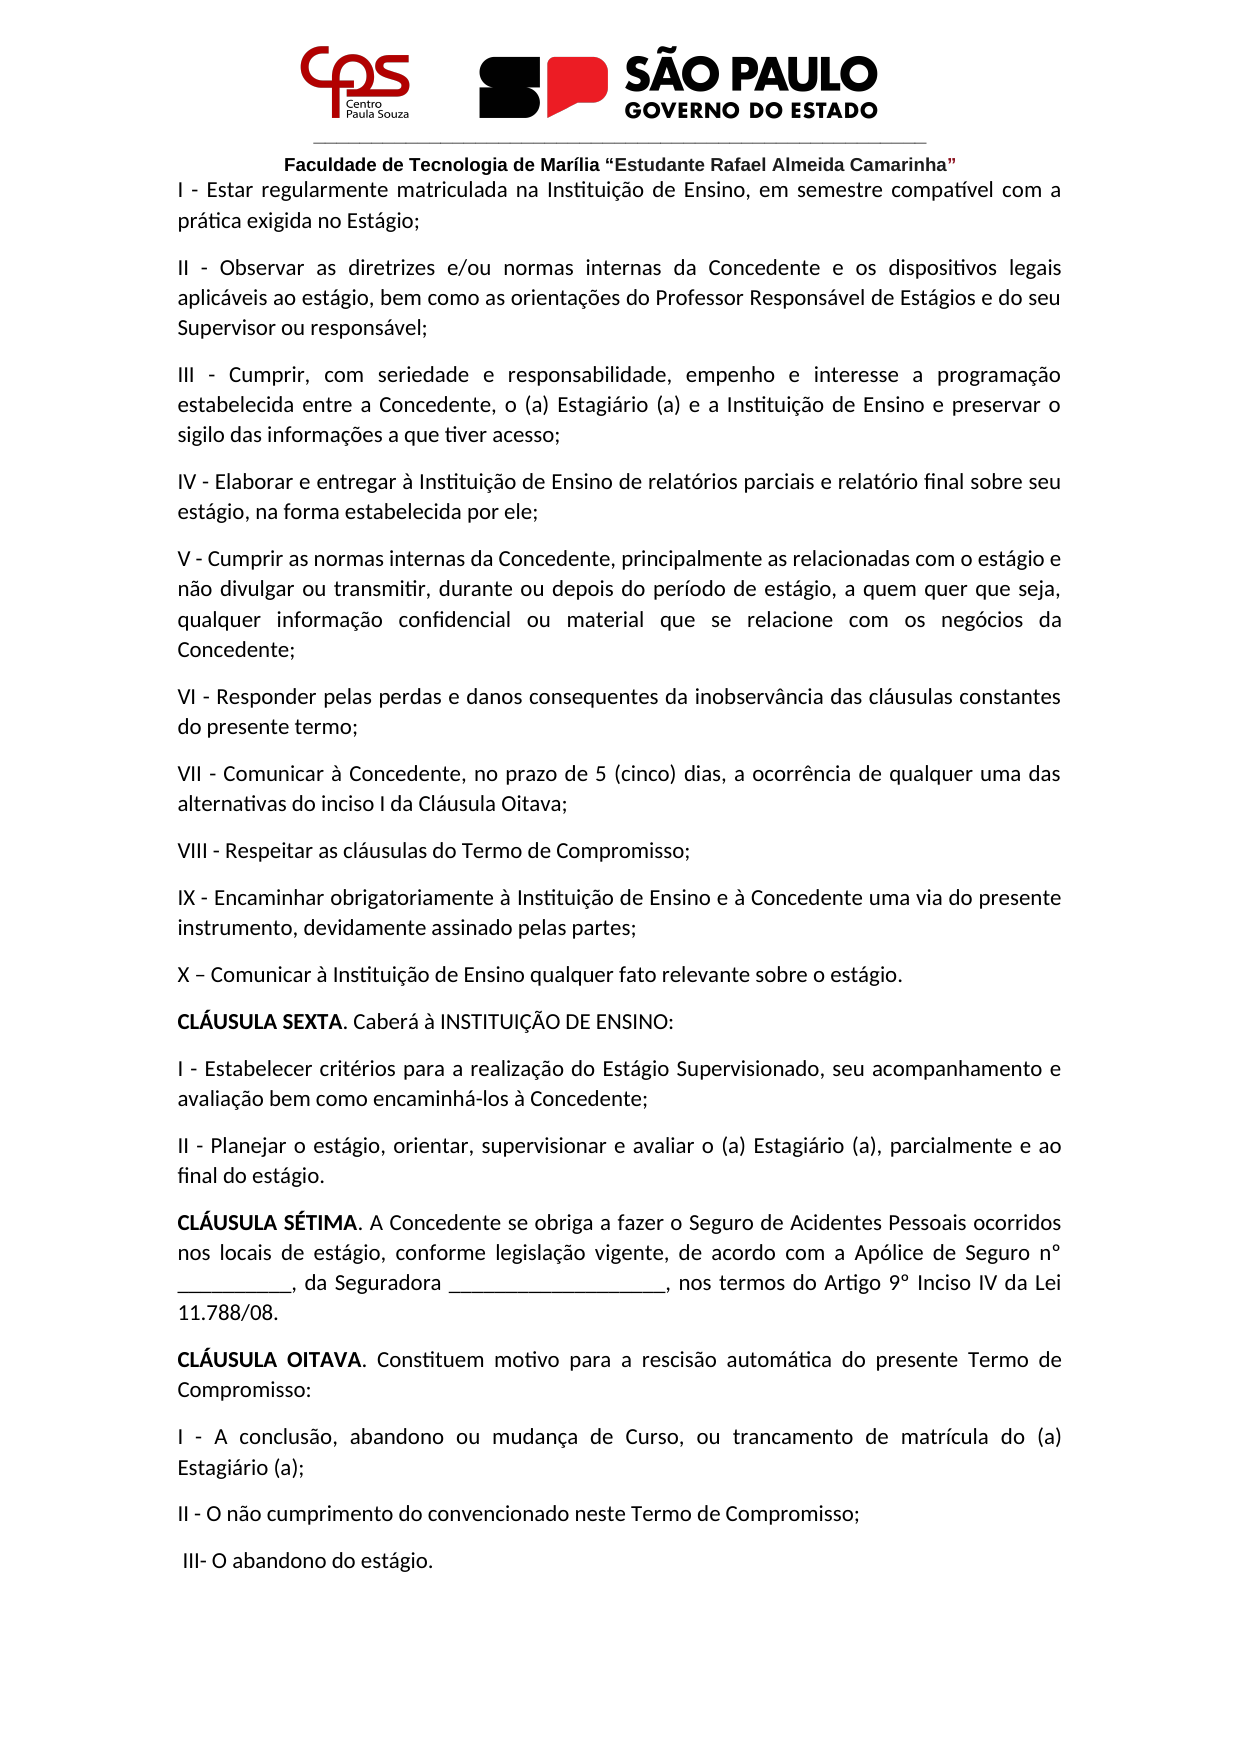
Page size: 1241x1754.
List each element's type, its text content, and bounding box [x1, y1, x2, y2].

picture [285, 0, 923, 144]
text CLÁUSULA SEXTA. Caberá à INSTITUIÇÃO DE ENSINO: [177, 1007, 1063, 1035]
text CLÁUSULA SÉTIMA. A Concedente se obriga a fazer o Seguro de Acidentes Pessoais ocorridos nos locais de estágio, conforme legislação vigente, de acordo com a Apólice de Seguro nº __________, da Seguradora ___________________, nos termos do Artigo 9º Inciso IV da Lei 11.788/08. [177, 1208, 1063, 1326]
text VII - Comunicar à Concedente, no prazo de 5 (cinco) dias, a ocorrência de qualquer uma das alternativas do inciso I da Cláusula Oitava; [177, 759, 1063, 817]
text IX - Encaminhar obrigatoriamente à Instituição de Ensino e à Concedente uma via do presente instrumento, devidamente assinado pelas partes; [177, 883, 1063, 941]
text II - Observar as diretrizes e/ou normas internas da Concedente e os dispositivos legais aplicáveis ao estágio, bem como as orientações do Professor Responsável de Estágios e do seu Supervisor ou responsável; [177, 253, 1063, 341]
text VI - Responder pelas perdas e danos consequentes da inobservância das cláusulas constantes do presente termo; [177, 682, 1063, 740]
text I - Estabelecer critérios para a realização do Estágio Supervisionado, seu acompanhamento e avaliação bem como encaminhá-los à Concedente; [177, 1054, 1063, 1112]
text IV - Elaborar e entregar à Instituição de Ensino de relatórios parciais e relatório final sobre seu estágio, na forma estabelecida por ele; [177, 467, 1063, 525]
text VIII - Respeitar as cláusulas do Termo de Compromisso; [177, 836, 1063, 864]
text CLÁUSULA OITAVA. Constituem motivo para a rescisão automática do presente Termo de Compromisso: [177, 1345, 1063, 1403]
text V - Cumprir as normas internas da Concedente, principalmente as relacionadas com o estágio e não divulgar ou transmitir, durante ou depois do período de estágio, a quem quer que seja, qualquer informação confidencial ou material que se relacione com os negócios da Concedente; [177, 544, 1063, 663]
text X – Comunicar à Instituição de Ensino qualquer fato relevante sobre o estágio. [177, 960, 1063, 988]
text II - O não cumprimento do convencionado neste Termo de Compromisso; [177, 1499, 1063, 1527]
text I - Estar regularmente matriculada na Instituição de Ensino, em semestre compatível com a prática exigida no Estágio; [177, 176, 1063, 234]
text I - A conclusão, abandono ou mudança de Curso, ou trancamento de matrícula do (a) Estagiário (a); [177, 1422, 1063, 1481]
text II - Planejar o estágio, orientar, supervisionar e avaliar o (a) Estagiário (a), parcialmente e ao final do estágio. [177, 1131, 1063, 1189]
text III- O abandono do estágio. [177, 1546, 1063, 1574]
text III - Cumprir, com seriedade e responsabilidade, empenho e interesse a programação estabelecida entre a Concedente, o (a) Estagiário (a) e a Instituição de Ensino e preservar o sigilo das informações a que tiver acesso; [177, 360, 1063, 448]
